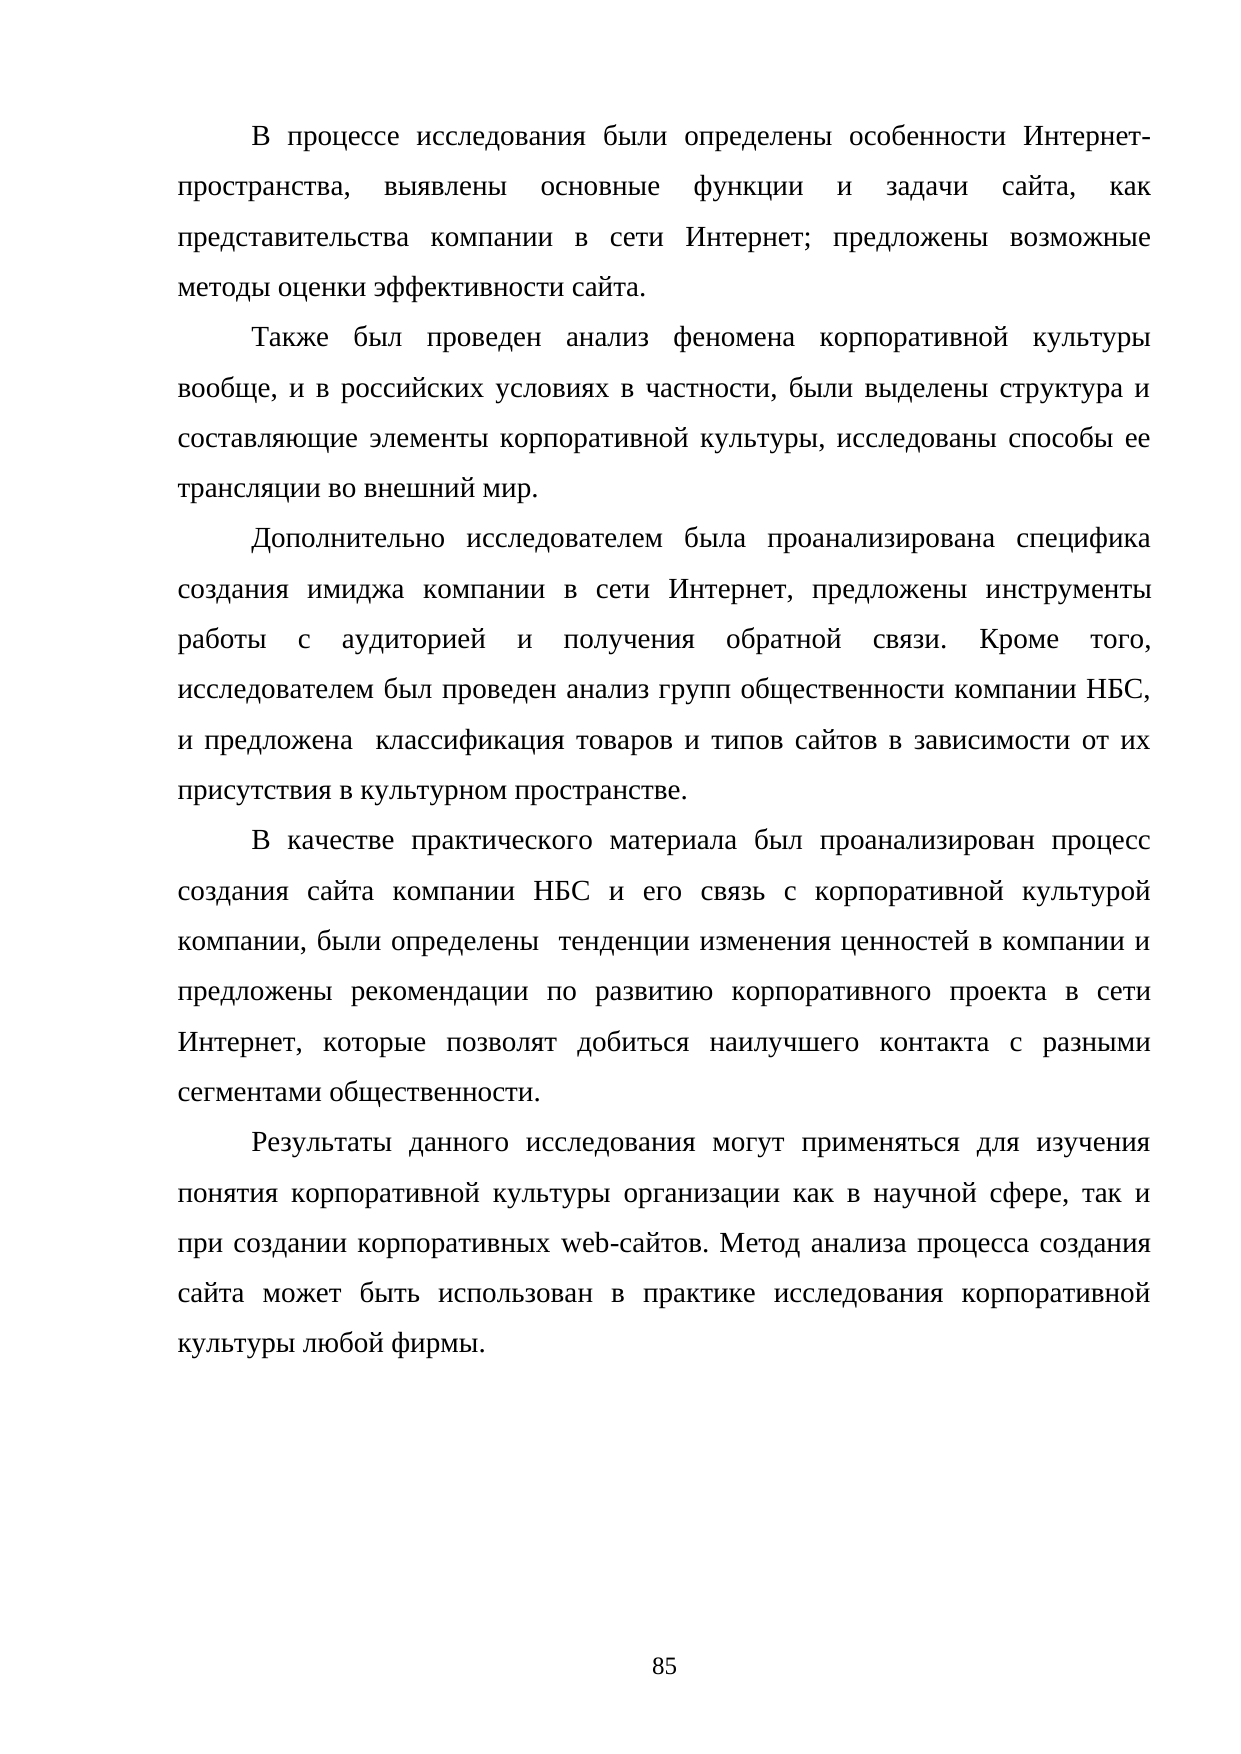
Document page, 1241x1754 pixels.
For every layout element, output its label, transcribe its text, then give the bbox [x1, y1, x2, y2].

text Результаты данного исследования могут применяться для изучения понятия корпоративной культуры организации как в научной сфере, так и при создании корпоративных web-сайтов. Метод анализа процесса создания сайта может быть использован в практике исследования корпоративной культуры любой фирмы. [177, 1124, 1152, 1359]
text Дополнительно исследователем была проанализирована специфика создания имиджа компании в сети Интернет, предложены инструменты работы с аудиторией и получения обратной связи. Кроме того, исследователем был проведен анализ групп общественности компании НБС, и предложена классификация товаров и типов сайтов в зависимости от их присутствия в культурном пространстве. [177, 521, 1152, 806]
text В качестве практического материала был проанализирован процесс создания сайта компании НБС и его связь с корпоративной культурой компании, были определены тенденции изменения ценностей в компании и предложены рекомендации по развитию корпоративного проекта в сети Интернет, которые позволят добиться наилучшего контакта с разными сегментами общественности. [177, 822, 1152, 1108]
text Также был проведен анализ феномена корпоративной культуры вообще, и в российских условиях в частности, были выделены структура и составляющие элементы корпоративной культуры, исследованы способы ее трансляции во внешний мир. [177, 319, 1152, 504]
text В процессе исследования были определены особенности Интернет-пространства, выявлены основные функции и задачи сайта, как представительства компании в сети Интернет; предложены возможные методы оценки эффективности сайта. [177, 118, 1152, 303]
